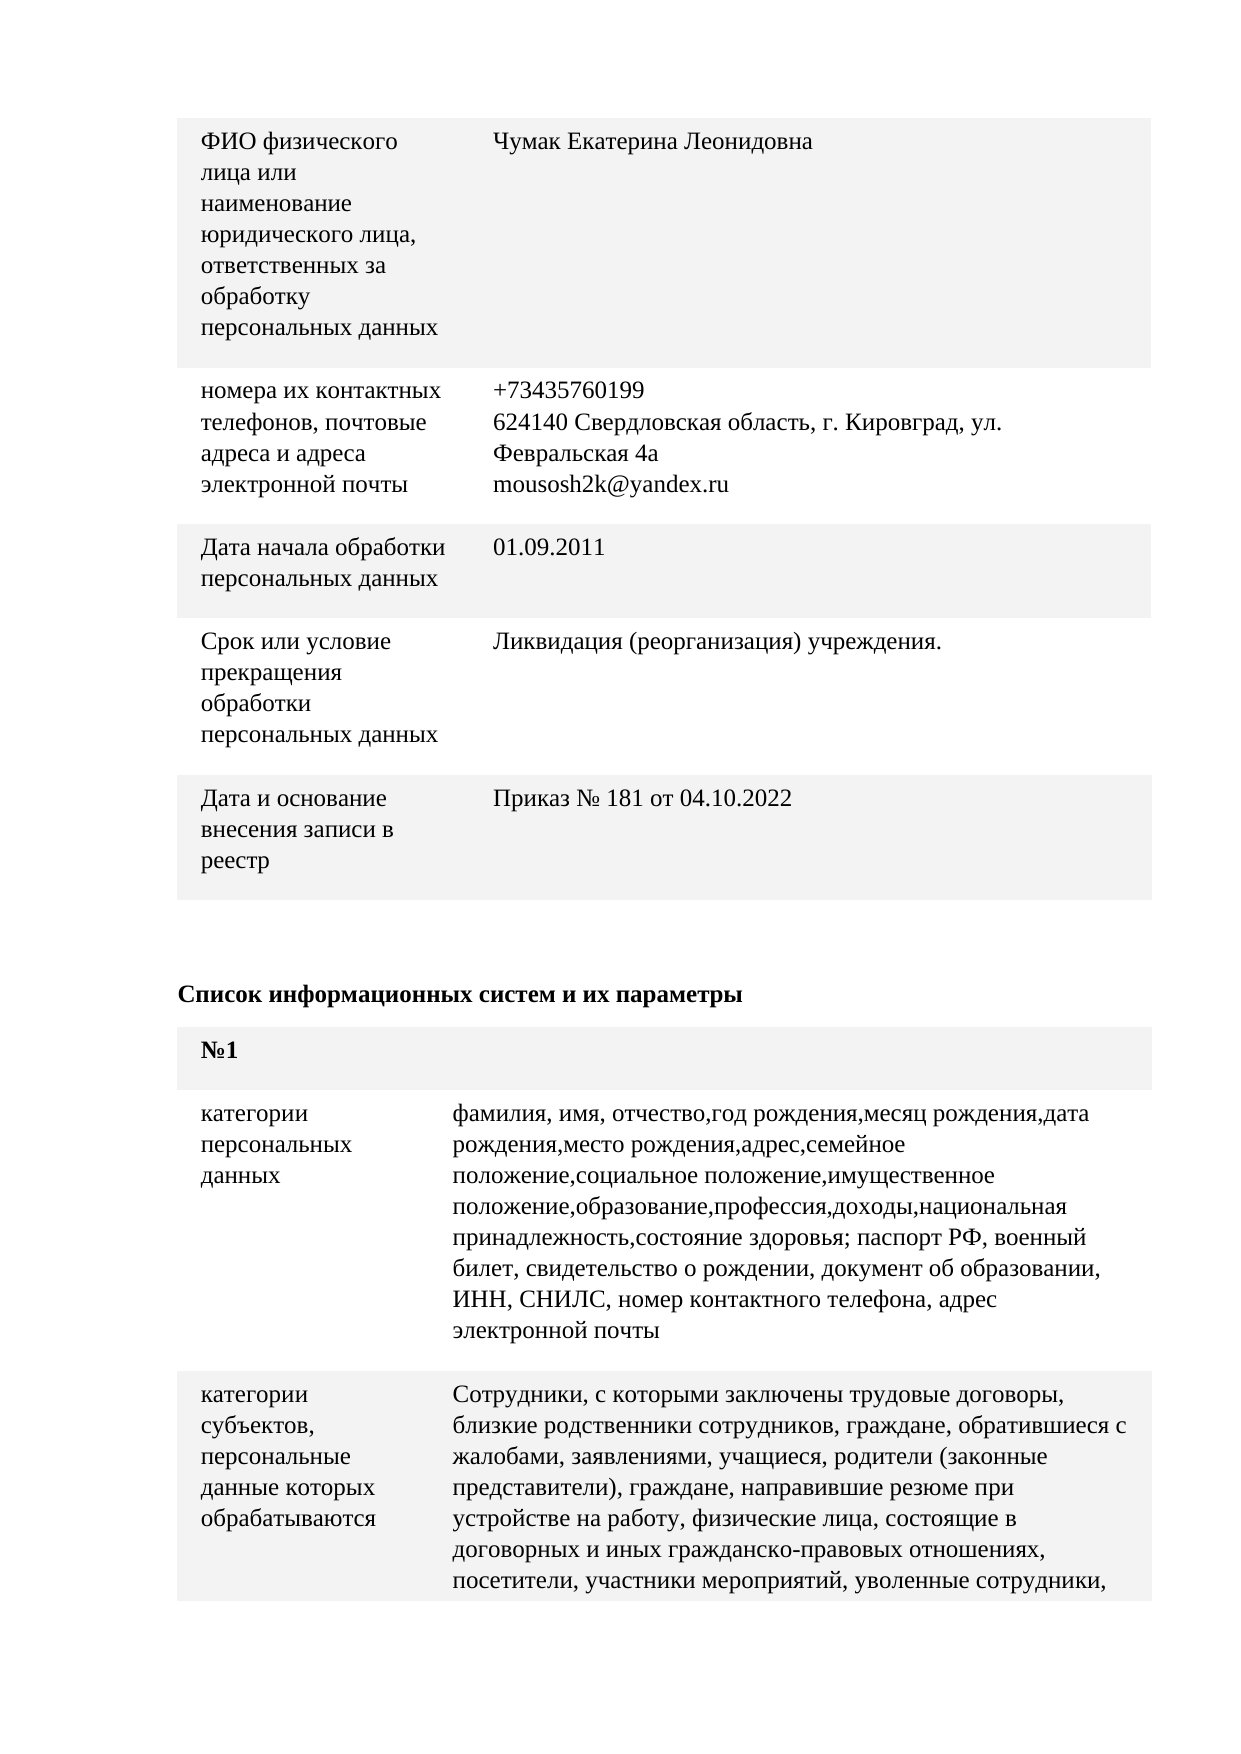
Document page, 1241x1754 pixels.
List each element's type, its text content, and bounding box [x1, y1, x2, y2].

table_cell 01.09.2011 [469, 524, 1151, 618]
table_cell номера их контактных телефонов, почтовые адреса и адреса электронной почты [177, 368, 469, 524]
table_cell ФИО физического лица или наименование юридического лица, ответственных за обработку персональных данных [177, 118, 469, 368]
table_cell Ликвидация (реорганизация) учреждения. [469, 619, 1152, 775]
table_cell Дата начала обработки персональных данных [177, 524, 469, 618]
table_cell фамилия, имя, отчество,год рождения,месяц рождения,дата рождения,место рождения,адрес,семейное положение,социальное положение,имущественное положение,образование,профессия,доходы,национальная принадлежность,состояние здоровья; паспорт РФ, военный билет, свидетельство о рождении, документ об образовании, ИНН, СНИЛС, номер контактного телефона, адрес электронной почты [429, 1090, 1152, 1371]
table_cell Приказ № 181 от 04.10.2022 [469, 775, 1151, 900]
text Список информационных систем и их параметры [177, 979, 1152, 1008]
table_cell Чумак Екатерина Леонидовна [469, 118, 1151, 368]
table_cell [429, 1371, 1152, 1601]
table_cell категории персональных данных [177, 1090, 429, 1371]
table_cell Дата и основание внесения записи в реестр [177, 775, 469, 900]
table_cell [177, 1371, 429, 1601]
table_cell +73435760199 624140 Свердловская область, г. Кировград, ул. Февральская 4а mousosh2k@yandex.ru [469, 368, 1151, 524]
table_cell Срок или условие прекращения обработки персональных данных [177, 619, 469, 775]
table_header №1 [177, 1027, 1152, 1090]
